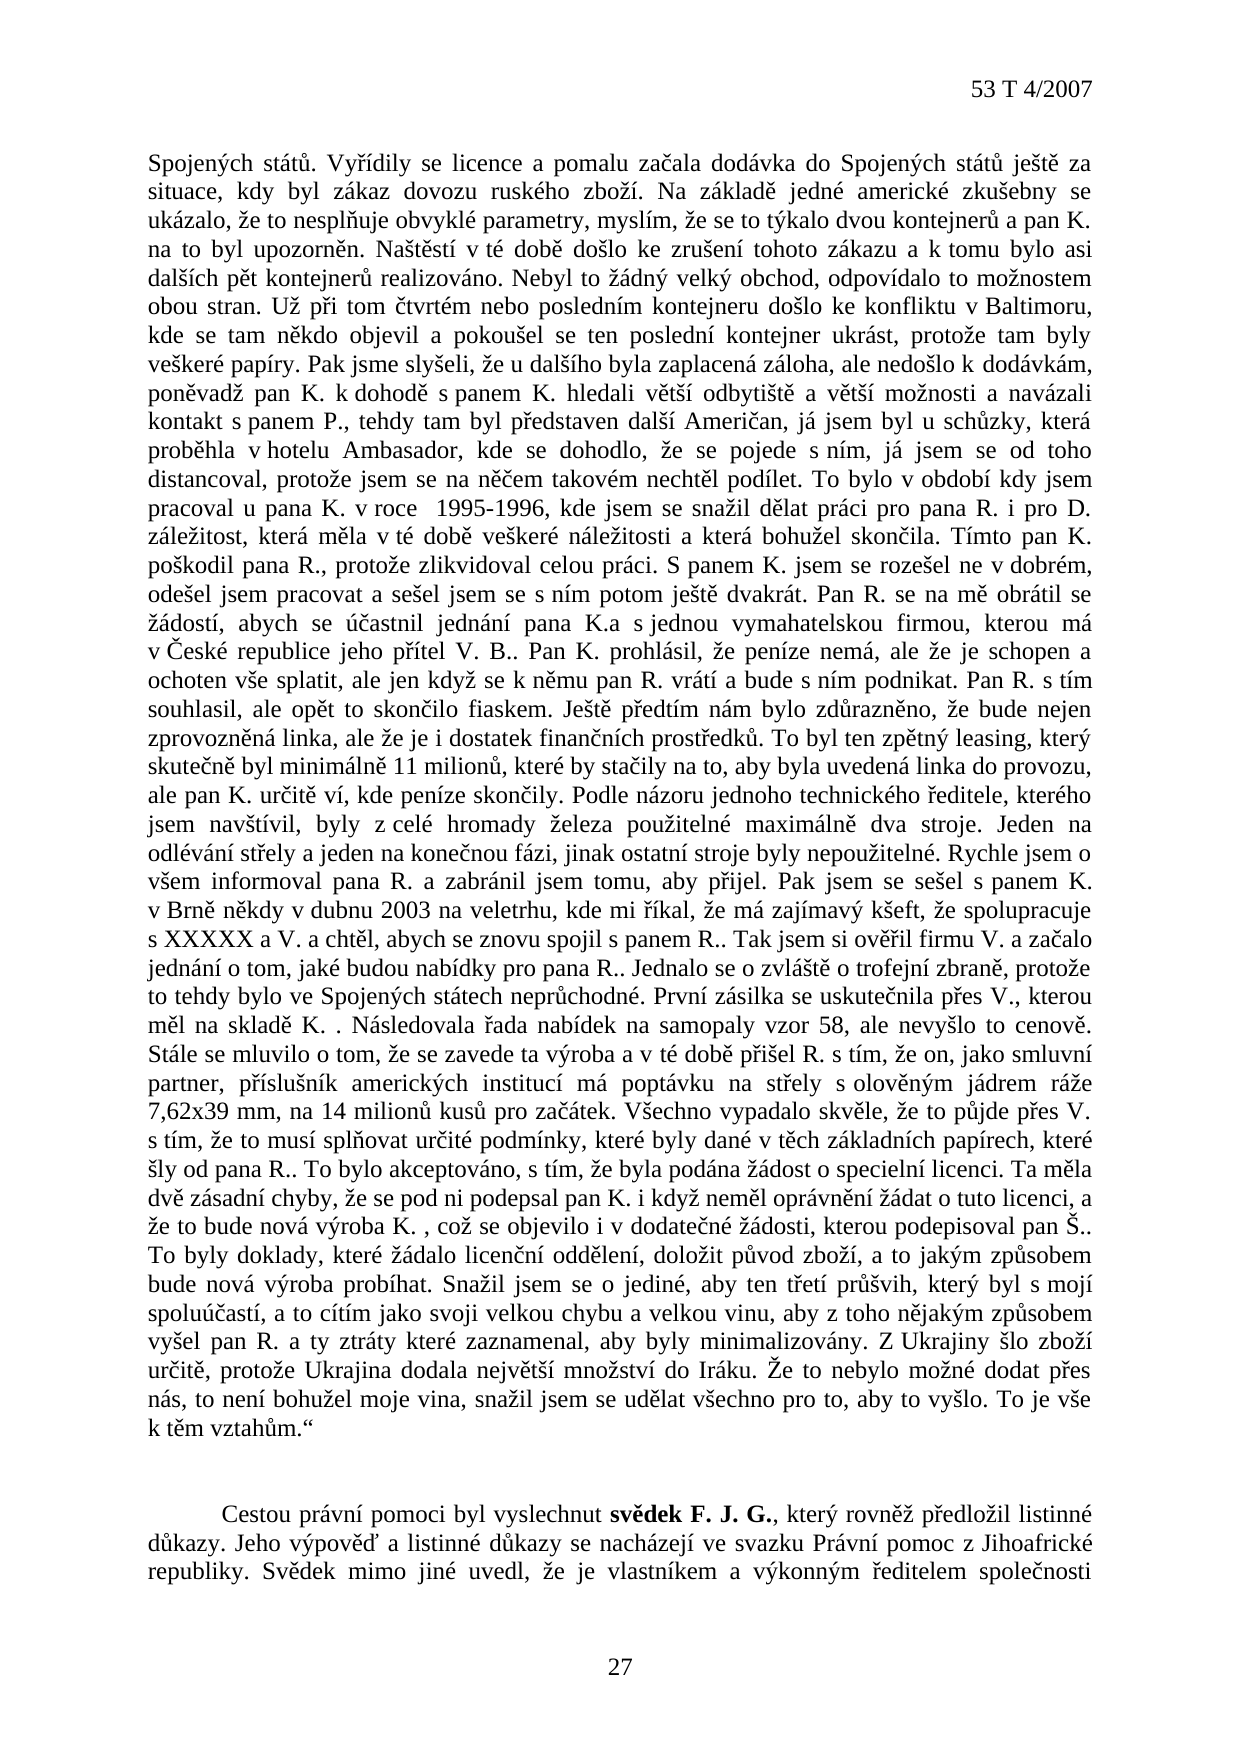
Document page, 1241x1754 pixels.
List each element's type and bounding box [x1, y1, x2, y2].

text [148, 148, 1093, 1441]
text [148, 1499, 1093, 1585]
